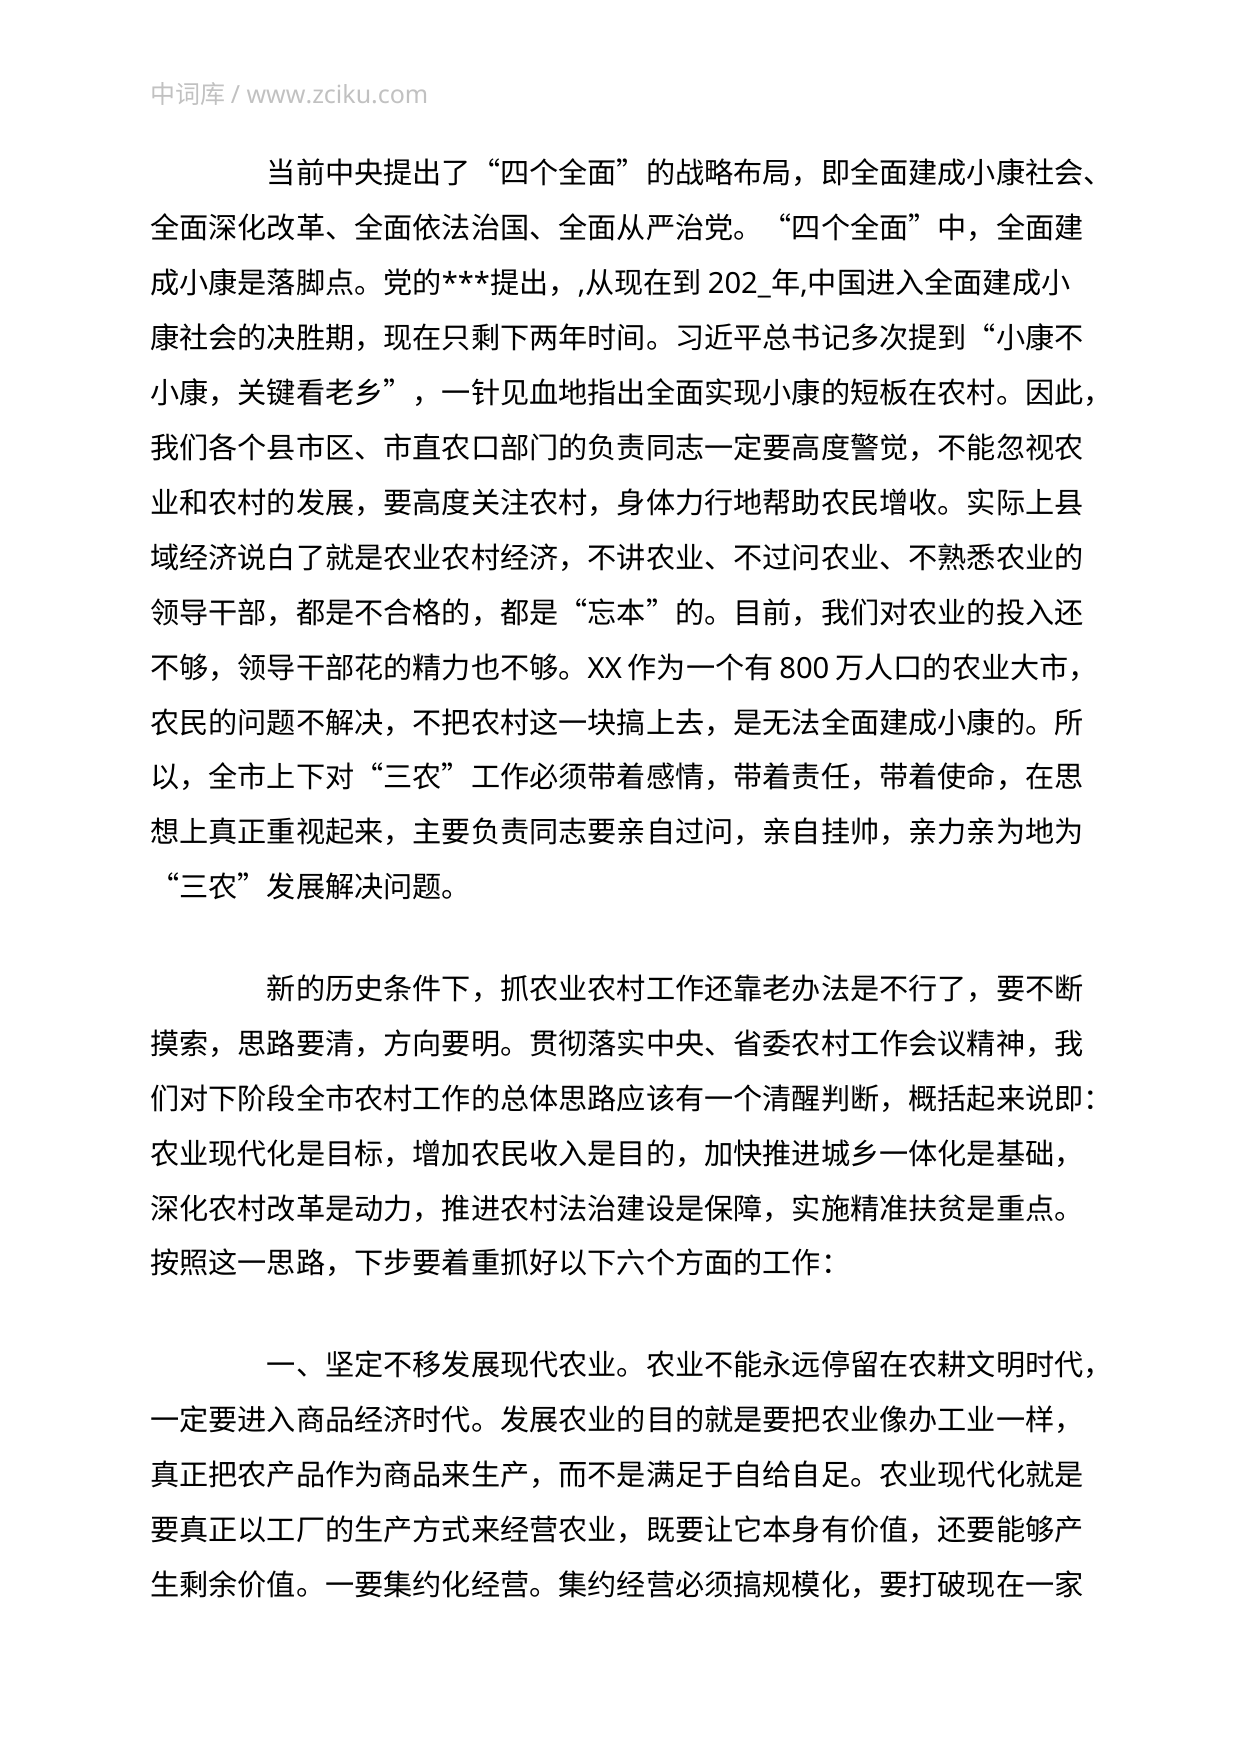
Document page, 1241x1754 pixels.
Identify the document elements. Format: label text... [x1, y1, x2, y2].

text 当前中央提出了“四个全面”的战略布局，即全面建成小康社会、全面深化改革、全面依法治国、全面从严治党。“四个全面”中，全面建成小康是落脚点。党的***提出，,从现在到202_年,中国进入全面建成小康社会的决胜期，现在只剩下两年时间。习近平总书记多次提到“小康不小康，关键看老乡”，一针见血地指出全面实现小康的短板在农村。因此，我们各个县市区、市直农口部门的负责同志一定要高度警觉，不能忽视农业和农村的发展，要高度关注农村，身体力行地帮助农民增收。实际上县域经济说白了就是农业农村经济，不讲农业、不过问农业、不熟悉农业的领导干部，都是不合格的，都是“忘本”的。目前，我们对农业的投入还不够，领导干部花的精力也不够。XX作为一个有800万人口的农业大市，农民的问题不解决，不把农村这一块搞上去，是无法全面建成小康的。所以，全市上下对“三农”工作必须带着感情，带着责任，带着使命，在思想上真正重视起来，主要负责同志要亲自过问，亲自挂帅，亲力亲为地为“三农”发展解决问题。 [150, 150, 1090, 906]
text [150, 1342, 1090, 1604]
text 新的历史条件下，抓农业农村工作还靠老办法是不行了，要不断摸索，思路要清，方向要明。贯彻落实中央、省委农村工作会议精神，我们对下阶段全市农村工作的总体思路应该有一个清醒判断，概括起来说即：农业现代化是目标，增加农民收入是目的，加快推进城乡一体化是基础，深化农村改革是动力，推进农村法治建设是保障，实施精准扶贫是重点。按照这一思路，下步要着重抓好以下六个方面的工作： [150, 966, 1090, 1282]
